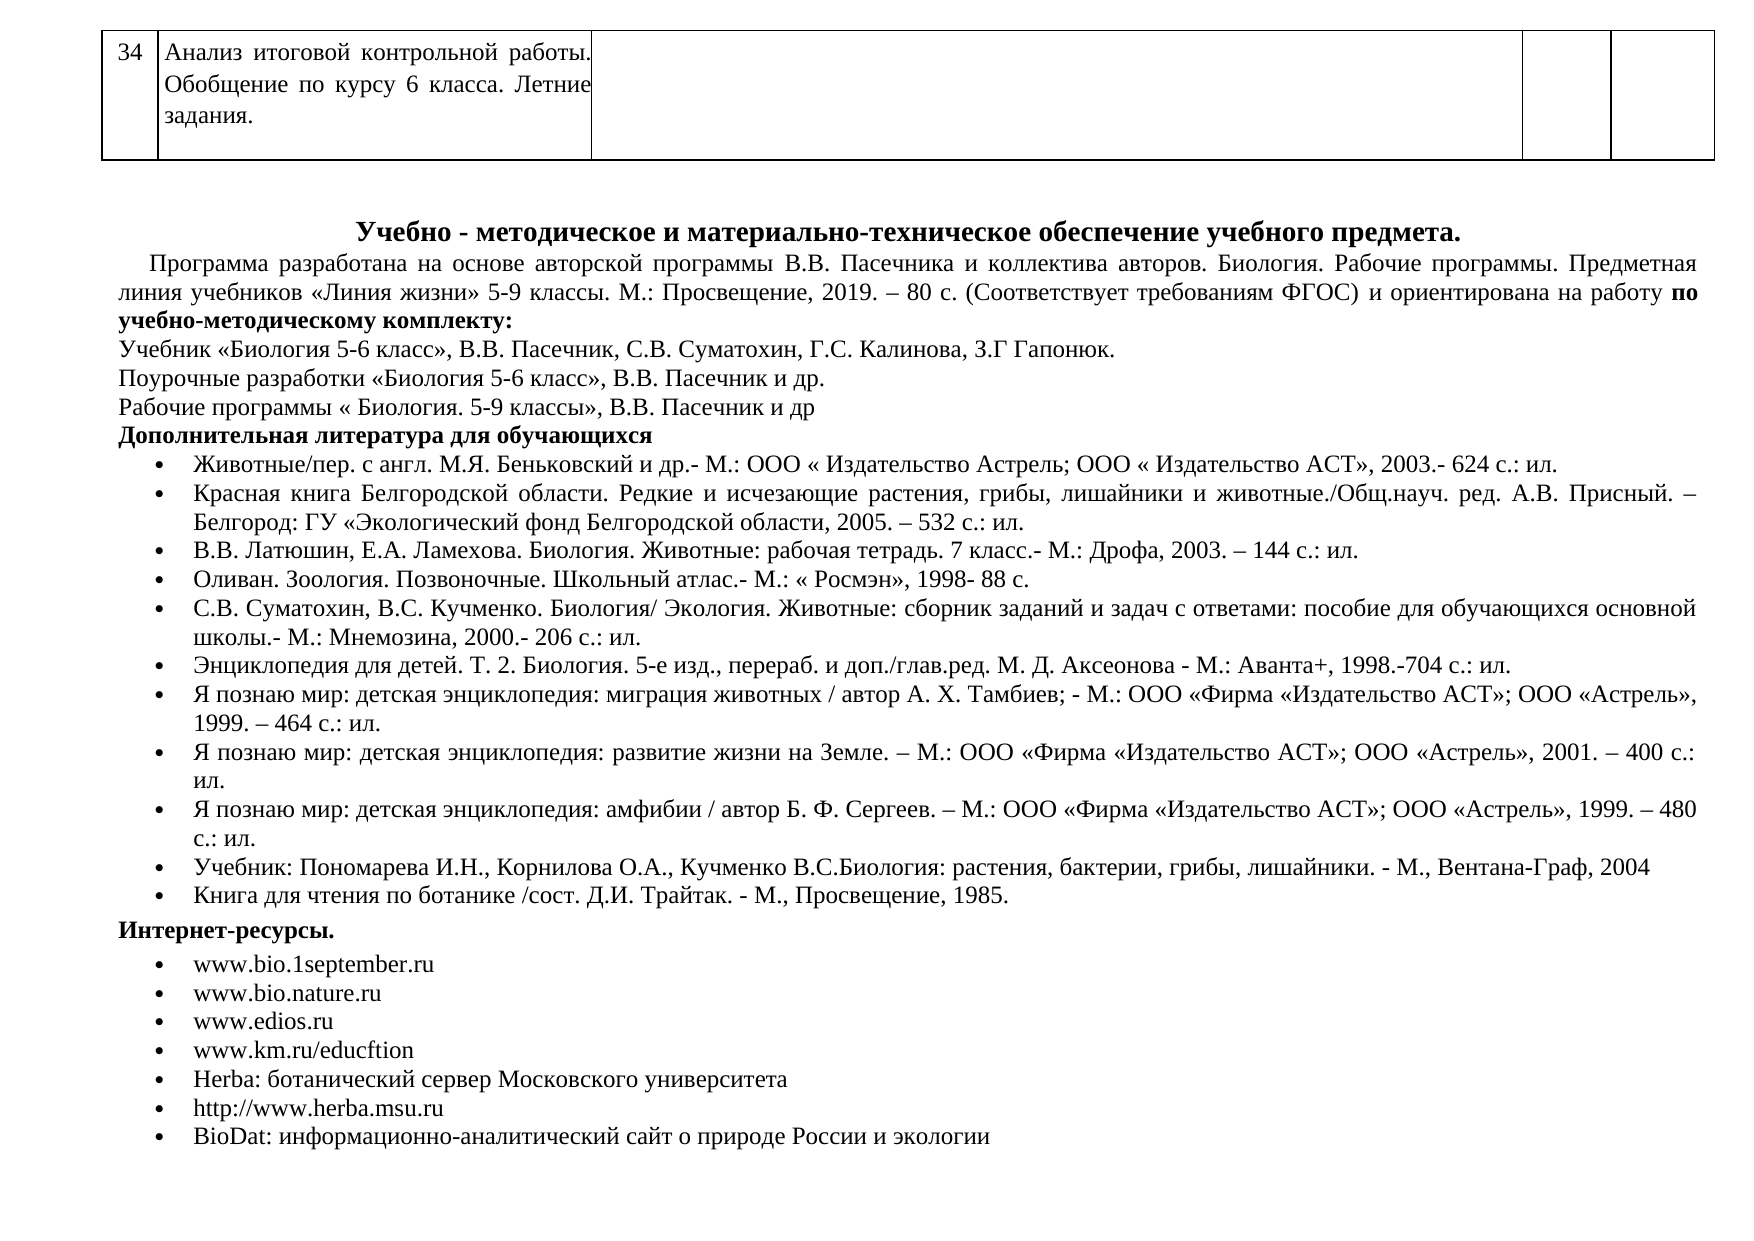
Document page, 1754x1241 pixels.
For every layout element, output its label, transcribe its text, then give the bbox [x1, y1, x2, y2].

list Энциклопедия для детей. Т. 2. Биология. 5-е изд., перераб. и доп./глав.ред. М. Д. Аксеонова - М.: Аванта+, 1998.-704 с.: ил. [156, 650, 1698, 679]
list Я познаю мир: детская энциклопедия: амфибии / автор Б. Ф. Сергеев. – М.: ООО «Фирма «Издательство АСТ»; ООО «Астрель», 1999. – 480 с.: ил. [156, 794, 1698, 852]
list www.bio.1september.ru [156, 949, 1698, 978]
list Книга для чтения по ботанике /сост. Д.И. Трайтак. - М., Просвещение, 1985. [156, 880, 1698, 909]
text Дополнительная литература для обучающихся [118, 420, 1698, 449]
list Животные/пер. с англ. М.Я. Беньковский и др.- М.: ООО « Издательство Астрель; ООО « Издательство АСТ», 2003.- 624 с.: ил. [156, 449, 1698, 478]
list http://www.herba.msu.ru [156, 1093, 1698, 1121]
list www.bio.nature.ru [156, 978, 1698, 1006]
text Рабочие программы « Биология. 5-9 классы», В.В. Пасечник и др [118, 392, 1698, 420]
list Оливан. Зоология. Позвоночные. Школьный атлас.- М.: « Росмэн», 1998- 88 с. [156, 564, 1698, 593]
text Интернет-ресурсы. [118, 915, 1698, 944]
list Herba: ботанический сервер Московского университета [156, 1064, 1698, 1093]
text Учебно - методическое и материально-техническое обеспечение учебного предмета. [118, 214, 1698, 248]
table_cell [1523, 31, 1610, 159]
text Программа разработана на основе авторской программы В.В. Пасечника и коллектива авторов. Биология. Рабочие программы. Предметная линия учебников «Линия жизни» 5-9 классы. М.: Просвещение, 2019. – 80 с. (Соответствует требованиям ФГОС) и ориентирована на работу по учебно-методическому комплекту: [118, 248, 1698, 334]
list www.edios.ru [156, 1006, 1698, 1035]
table_cell [1612, 31, 1714, 159]
list Красная книга Белгородской области. Редкие и исчезающие растения, грибы, лишайники и животные./Общ.науч. ред. А.В. Присный. – Белгород: ГУ «Экологический фонд Белгородской области, 2005. – 532 с.: ил. [156, 478, 1698, 535]
list В.В. Латюшин, Е.А. Ламехова. Биология. Животные: рабочая тетрадь. 7 класс.- М.: Дрофа, 2003. – 144 с.: ил. [156, 535, 1698, 564]
text Поурочные разработки «Биология 5-6 класс», В.В. Пасечник и др. [118, 363, 1698, 392]
table_cell Анализ итоговой контрольной работы. Обобщение по курсу 6 класса. Летние задания. [159, 31, 591, 159]
list Я познаю мир: детская энциклопедия: развитие жизни на Земле. – М.: ООО «Фирма «Издательство АСТ»; ООО «Астрель», 2001. – 400 с.: ил. [156, 737, 1698, 794]
list BioDat: информационно-аналитический сайт о природе России и экологии [156, 1121, 1698, 1150]
table_cell 34 [103, 31, 157, 159]
text Учебник «Биология 5-6 класс», В.В. Пасечник, С.В. Суматохин, Г.С. Калинова, З.Г Гапонюк. [118, 334, 1698, 363]
list www.km.ru/educftion [156, 1035, 1698, 1064]
list С.В. Суматохин, В.С. Кучменко. Биология/ Экология. Животные: сборник заданий и задач с ответами: пособие для обучающихся основной школы.- М.: Мнемозина, 2000.- 206 с.: ил. [156, 593, 1698, 650]
list Я познаю мир: детская энциклопедия: миграция животных / автор А. Х. Тамбиев; - М.: ООО «Фирма «Издательство АСТ»; ООО «Астрель», 1999. – 464 с.: ил. [156, 679, 1698, 737]
list Учебник: Пономарева И.Н., Корнилова О.А., Кучменко В.С.Биология: растения, бактерии, грибы, лишайники. - М., Вентана-Граф, 2004 [156, 852, 1698, 880]
